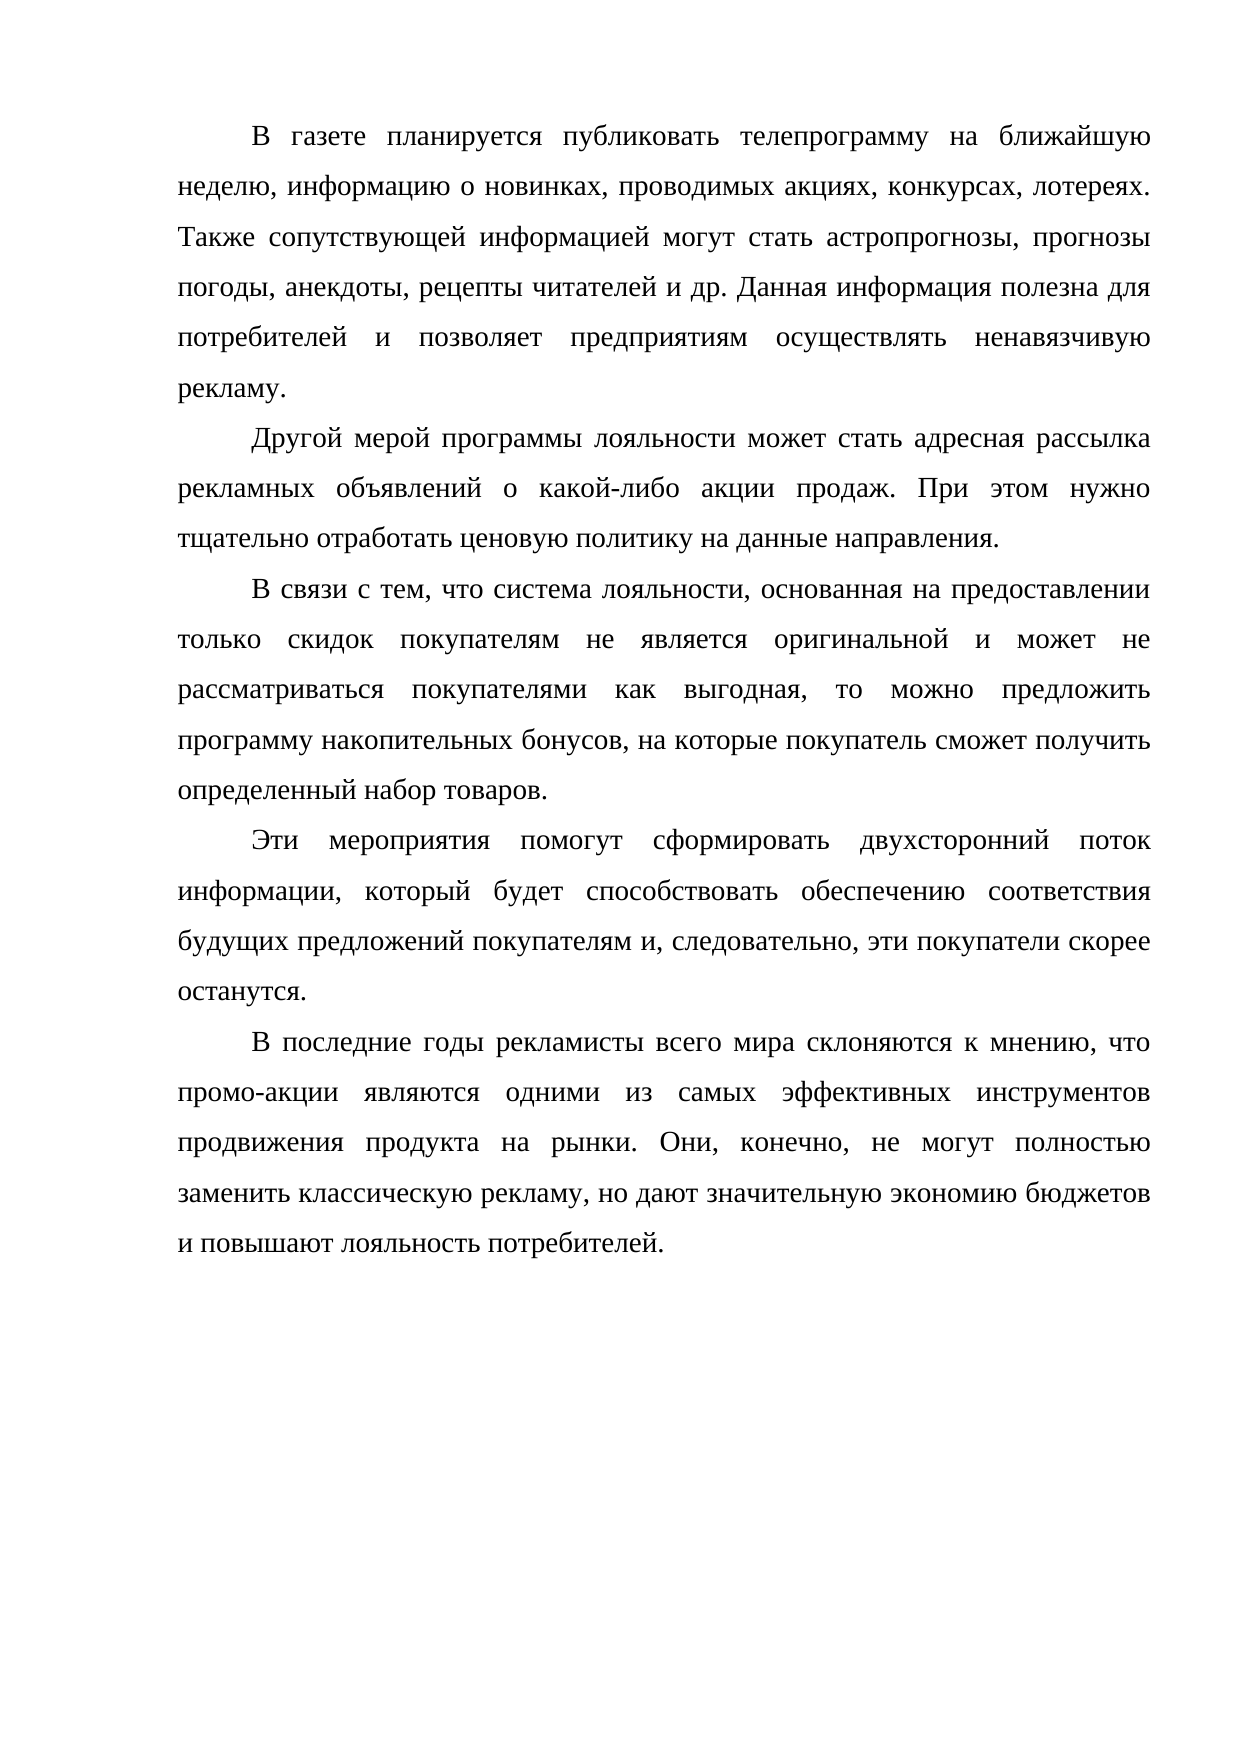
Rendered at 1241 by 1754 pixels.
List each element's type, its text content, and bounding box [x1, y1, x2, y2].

text Другой мерой программы лояльности может стать адресная рассылка рекламных объявлений о какой-либо акции продаж. При этом нужно тщательно отработать ценовую политику на данные направления. [177, 420, 1152, 554]
text В связи с тем, что система лояльности, основанная на предоставлении только скидок покупателям не является оригинальной и может не рассматриваться покупателями как выгодная, то можно предложить программу накопительных бонусов, на которые покупатель сможет получить определенный набор товаров. [177, 571, 1152, 806]
text В последние годы рекламисты всего мира склоняются к мнению, что промо-акции являются одними из самых эффективных инструментов продвижения продукта на рынки. Они, конечно, не могут полностью заменить классическую рекламу, но дают значительную экономию бюджетов и повышают лояльность потребителей. [177, 1024, 1152, 1258]
text В газете планируется публиковать телепрограмму на ближайшую неделю, информацию о новинках, проводимых акциях, конкурсах, лотереях. Также сопутствующей информацией могут стать астропрогнозы, прогнозы погоды, анекдоты, рецепты читателей и др. Данная информация полезна для потребителей и позволяет предприятиям осуществлять ненавязчивую рекламу. [177, 118, 1152, 403]
text Эти мероприятия помогут сформировать двухсторонний поток информации, который будет способствовать обеспечению соответствия будущих предложений покупателям и, следовательно, эти покупатели скорее останутся. [177, 822, 1152, 1007]
